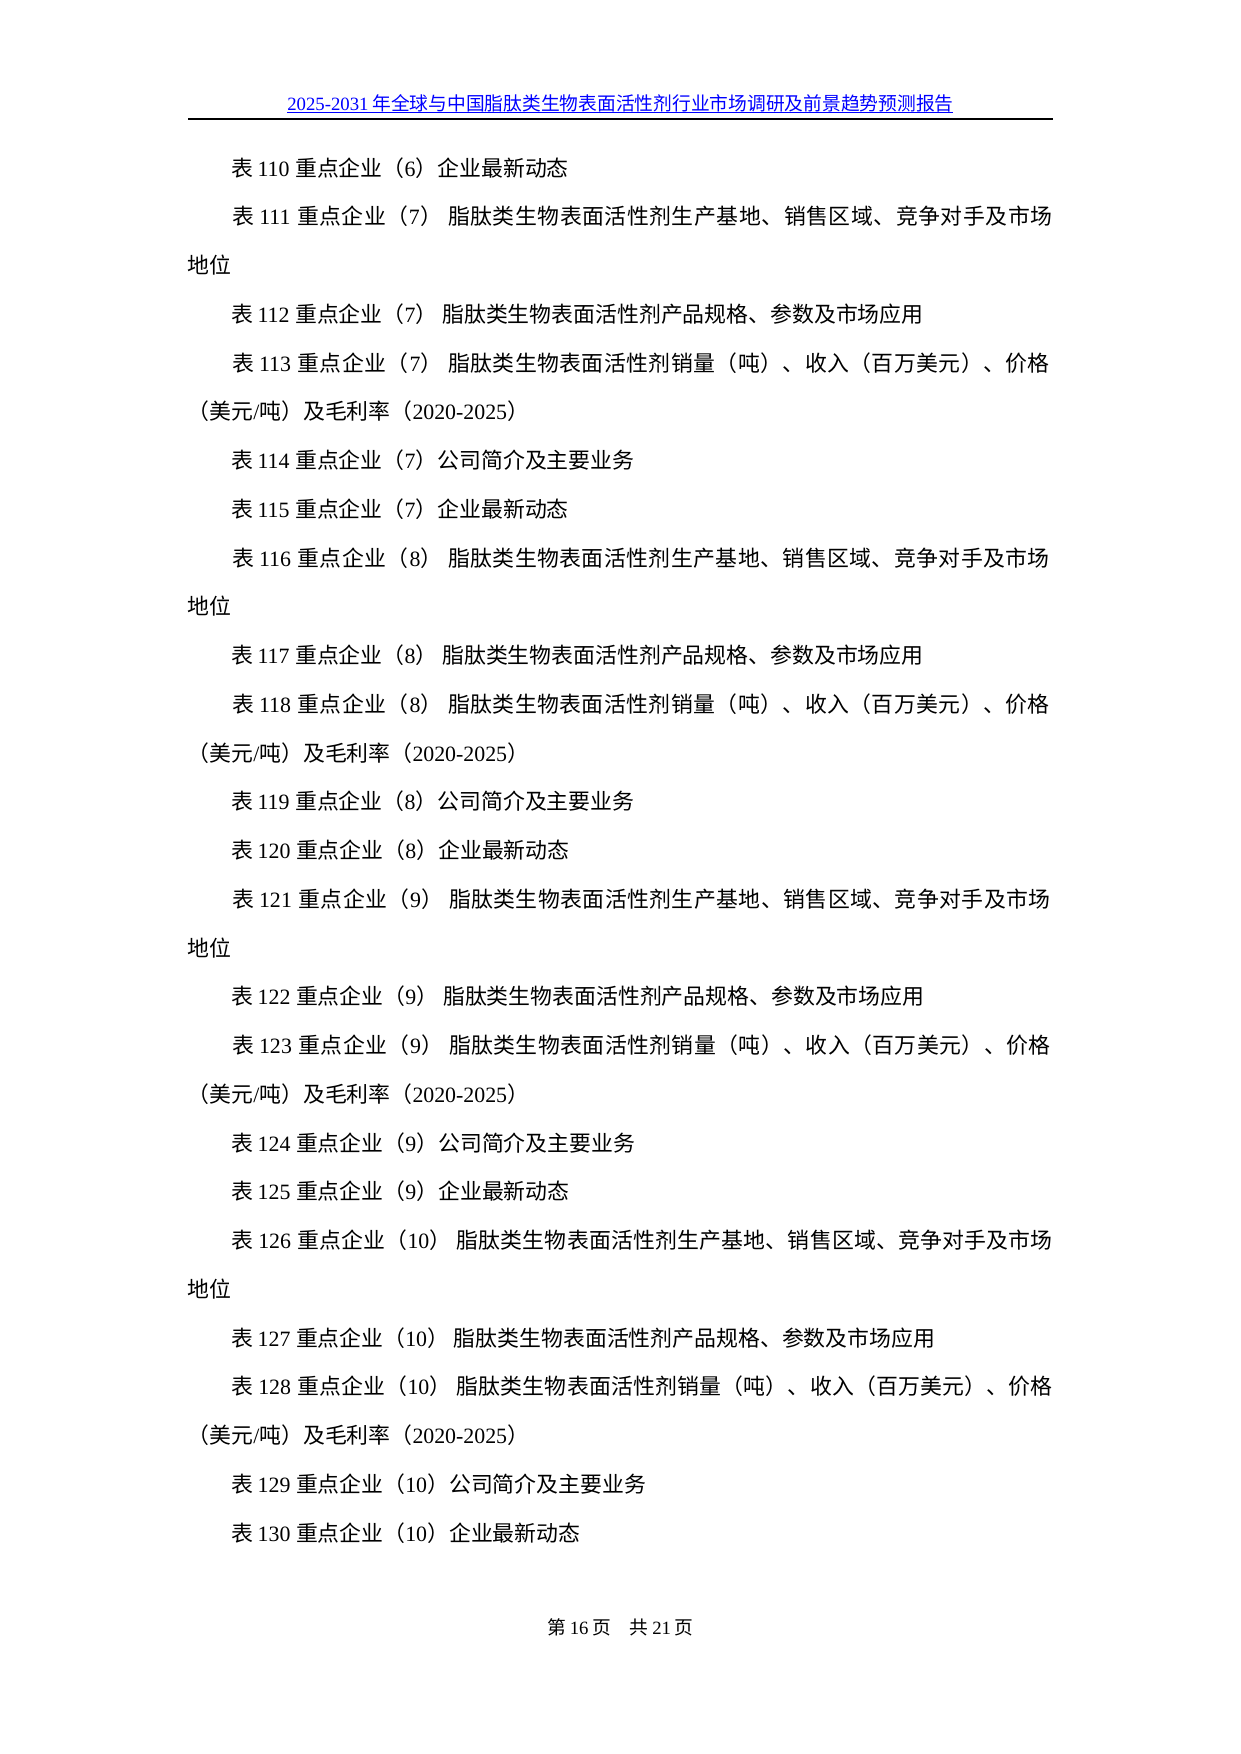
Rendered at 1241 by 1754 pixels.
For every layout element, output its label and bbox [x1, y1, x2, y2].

text [187, 150, 1053, 1548]
